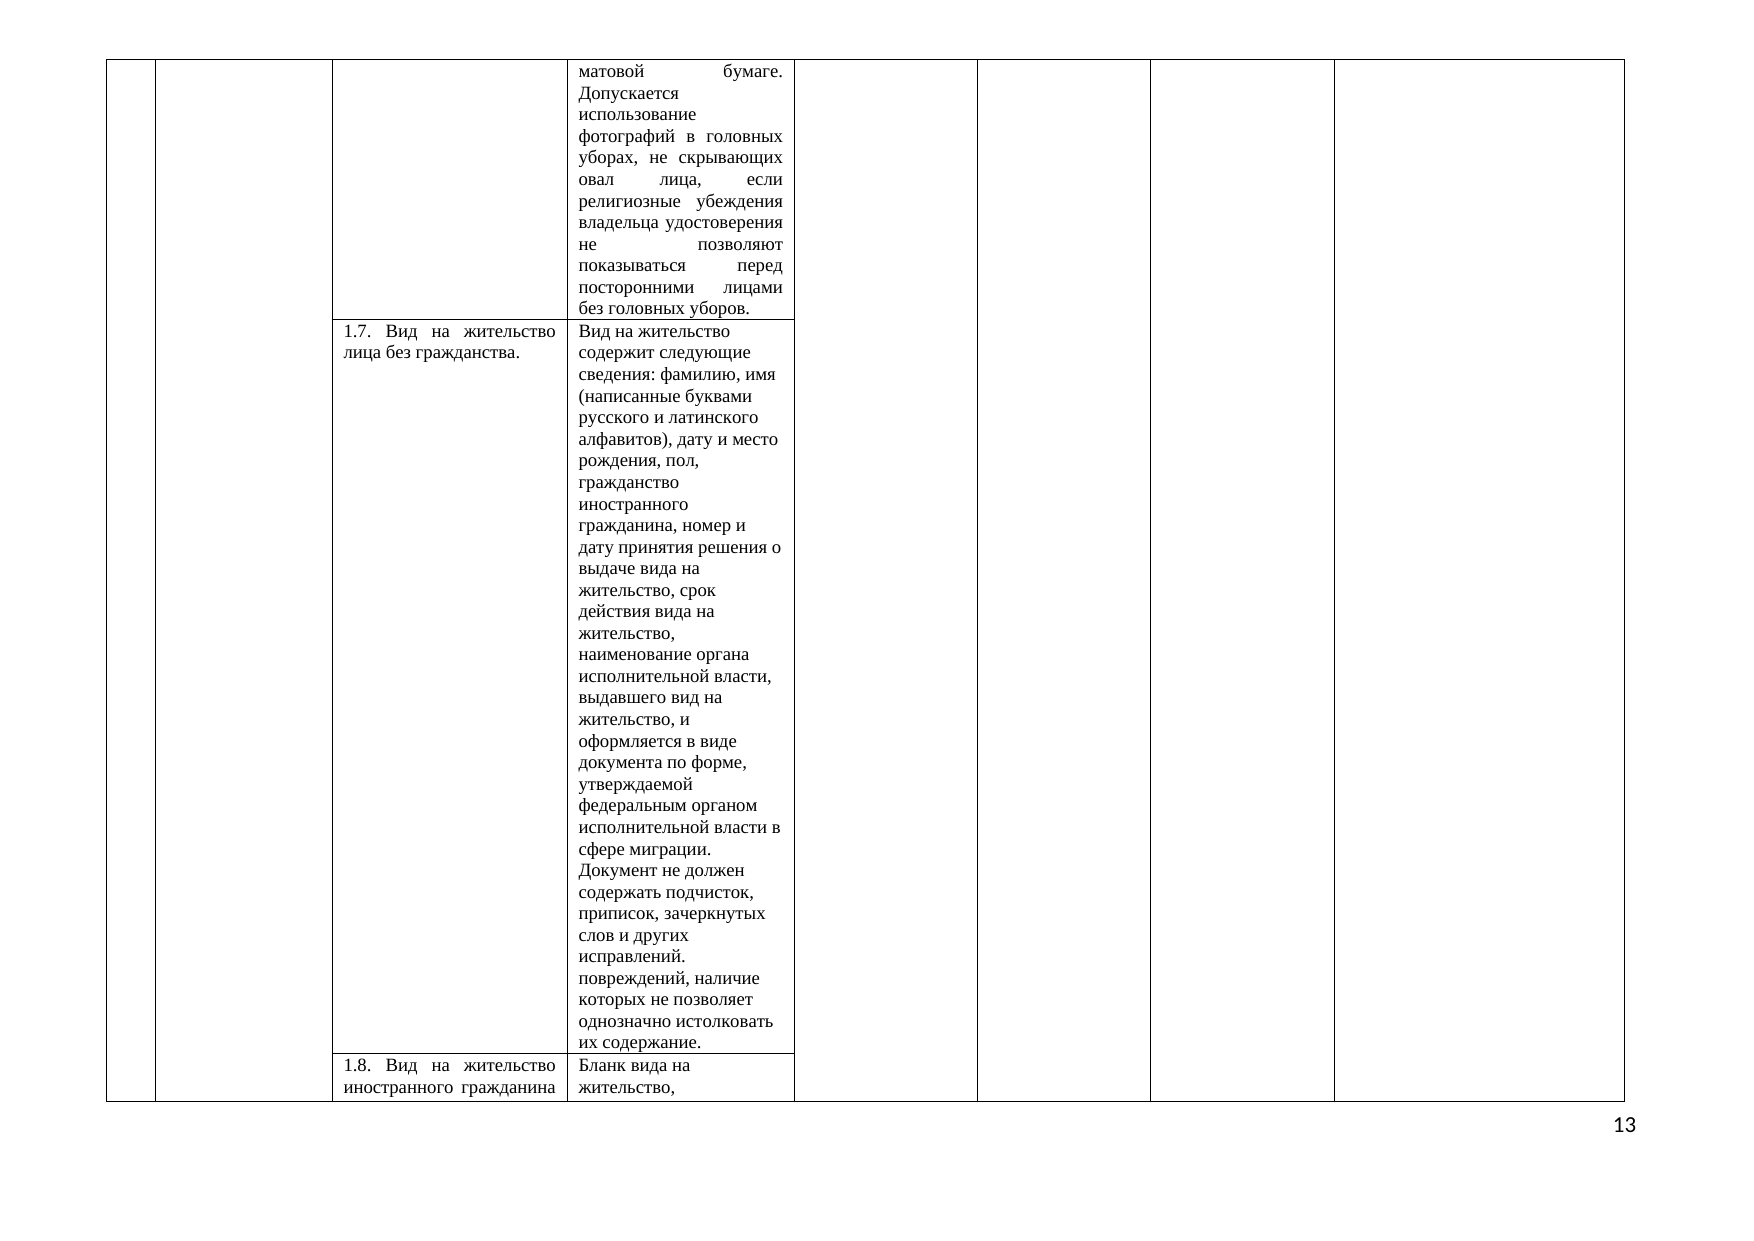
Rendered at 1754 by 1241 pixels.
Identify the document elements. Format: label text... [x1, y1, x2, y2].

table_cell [568, 60, 794, 319]
table_cell Вид на жительство содержит следующие сведения: фамилию, имя (написанные буквами русского и латинского алфавитов), дату и место рождения, пол, гражданство иностранного гражданина, номер и дату принятия решения о выдаче вида на жительство, срок действия вида на жительство, наименование органа исполнительной власти, выдавшего вид на жительство, и оформляется в виде документа по форме, утверждаемой федеральным органом исполнительной власти в сфере миграции. Документ не должен содержать подчисток, приписок, зачеркнутых слов и других исправлений. повреждений, наличие которых не позволяет однозначно истолковать их содержание. [568, 320, 794, 1053]
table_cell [333, 60, 567, 319]
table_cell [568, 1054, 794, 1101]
table_cell 1.7. Вид на жительство лица без гражданства. [333, 320, 567, 1053]
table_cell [333, 1054, 567, 1101]
